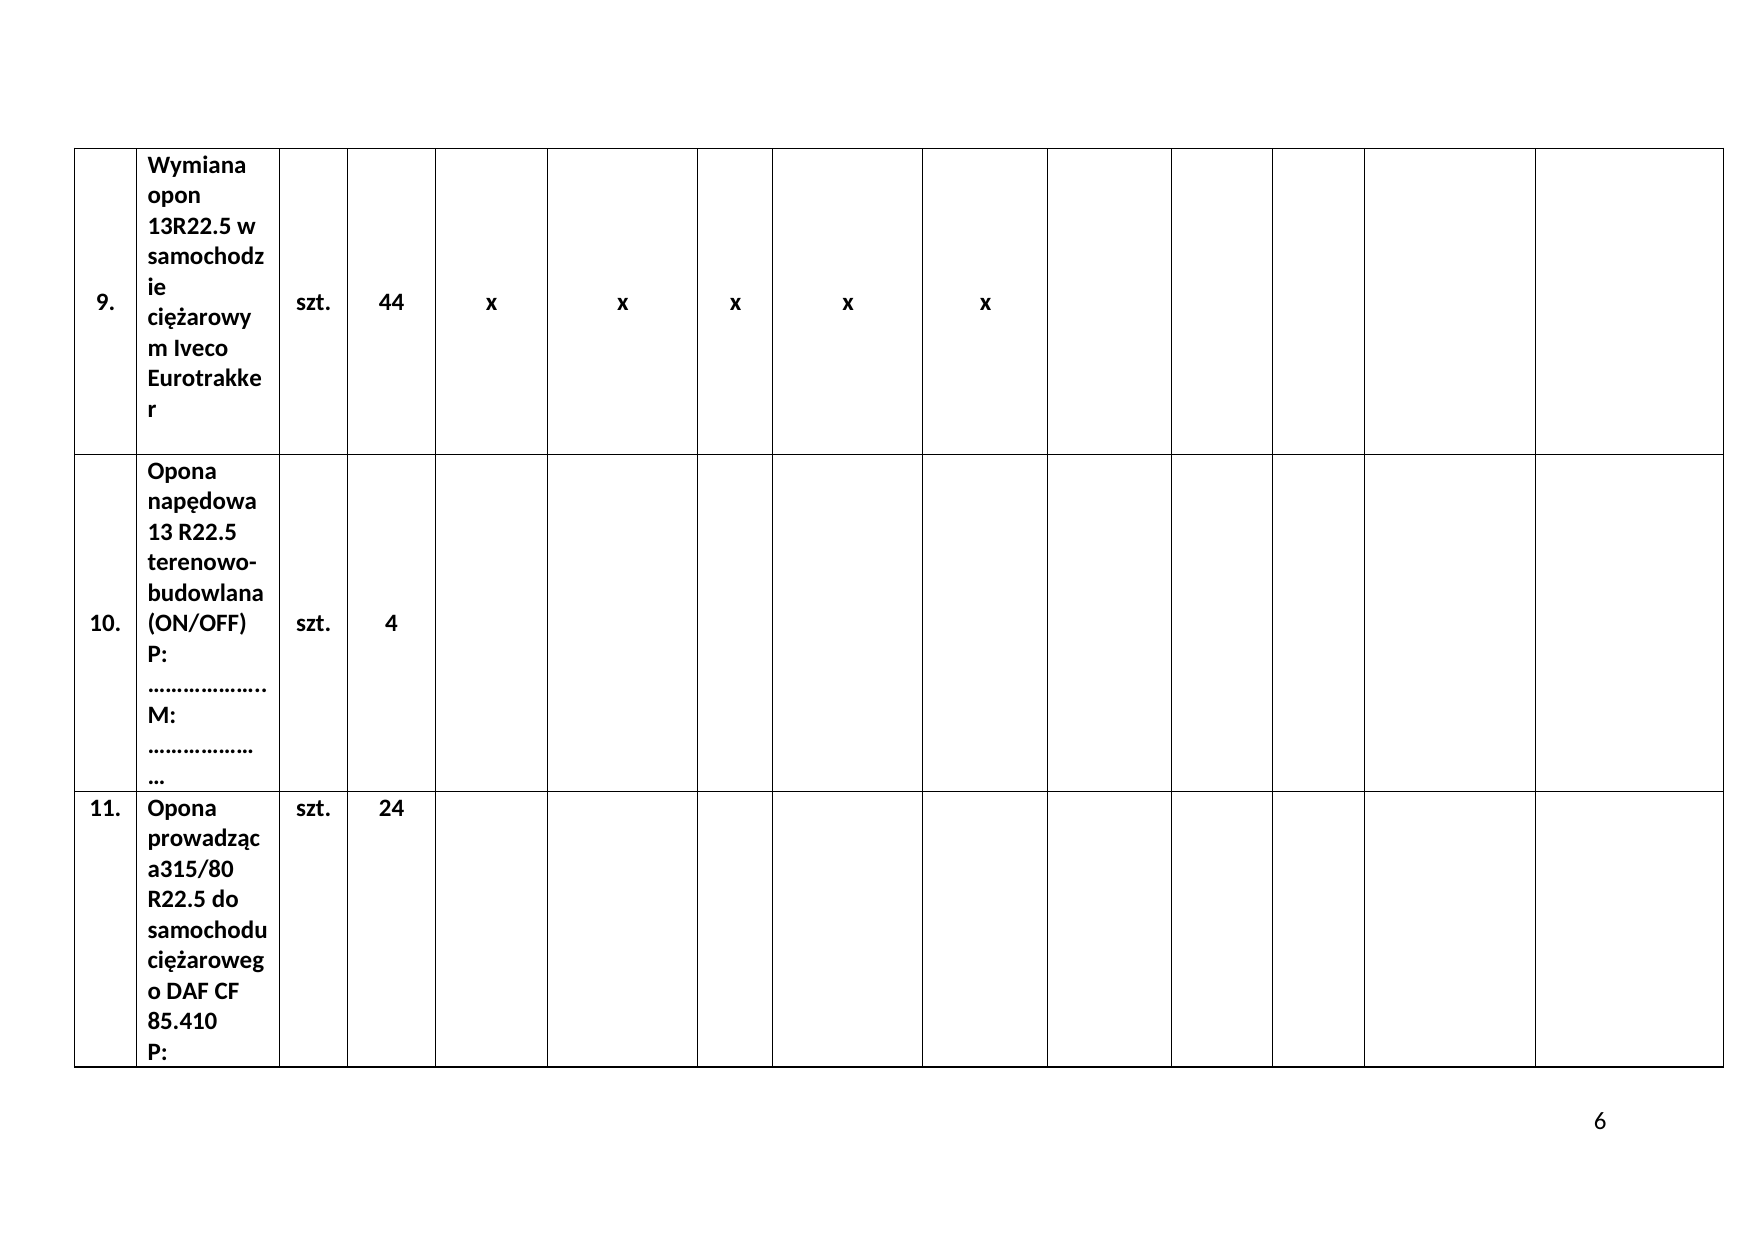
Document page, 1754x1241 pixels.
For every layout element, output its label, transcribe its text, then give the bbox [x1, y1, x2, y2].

table_cell [436, 455, 547, 791]
table_cell [698, 455, 772, 791]
table_cell 24 [348, 792, 435, 1066]
table_cell szt. [280, 792, 347, 1066]
table_cell [1048, 792, 1171, 1066]
table_cell szt. [280, 149, 347, 454]
table_cell [1172, 149, 1272, 454]
table_cell [1365, 792, 1535, 1066]
table_cell [1273, 149, 1364, 454]
table_cell [1048, 455, 1171, 791]
table_cell x [698, 149, 772, 454]
table_cell 11. [75, 792, 136, 1066]
table_cell [923, 792, 1047, 1066]
table_cell [773, 455, 922, 791]
table_cell x [923, 149, 1047, 454]
table_cell Opona napędowa 13 R22.5 terenowo-budowlana (ON/OFF) P: ……………….. M: ………………… [137, 455, 279, 791]
table_cell 10. [75, 455, 136, 791]
table_cell [698, 792, 772, 1066]
table_cell [773, 792, 922, 1066]
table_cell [137, 792, 279, 1066]
table_cell [1172, 455, 1272, 791]
table_cell [1365, 455, 1535, 791]
table_cell 9. [75, 149, 136, 454]
table_cell x [436, 149, 547, 454]
table_cell [923, 455, 1047, 791]
table_cell [1536, 455, 1723, 791]
table_cell [1048, 149, 1171, 454]
table_cell [1536, 149, 1723, 454]
table_cell [1273, 455, 1364, 791]
table_cell 44 [348, 149, 435, 454]
table_cell x [548, 149, 697, 454]
table_cell [1273, 792, 1364, 1066]
table_cell Wymiana opon 13R22.5 w samochodzie ciężarowym Iveco Eurotrakker [137, 149, 279, 454]
table_cell [1365, 149, 1535, 454]
table_cell [548, 455, 697, 791]
table_cell szt. [280, 455, 347, 791]
table_cell x [773, 149, 922, 454]
table_cell [548, 792, 697, 1066]
table_cell [1536, 792, 1723, 1066]
table_cell [436, 792, 547, 1066]
table_cell [1172, 792, 1272, 1066]
table_cell 4 [348, 455, 435, 791]
